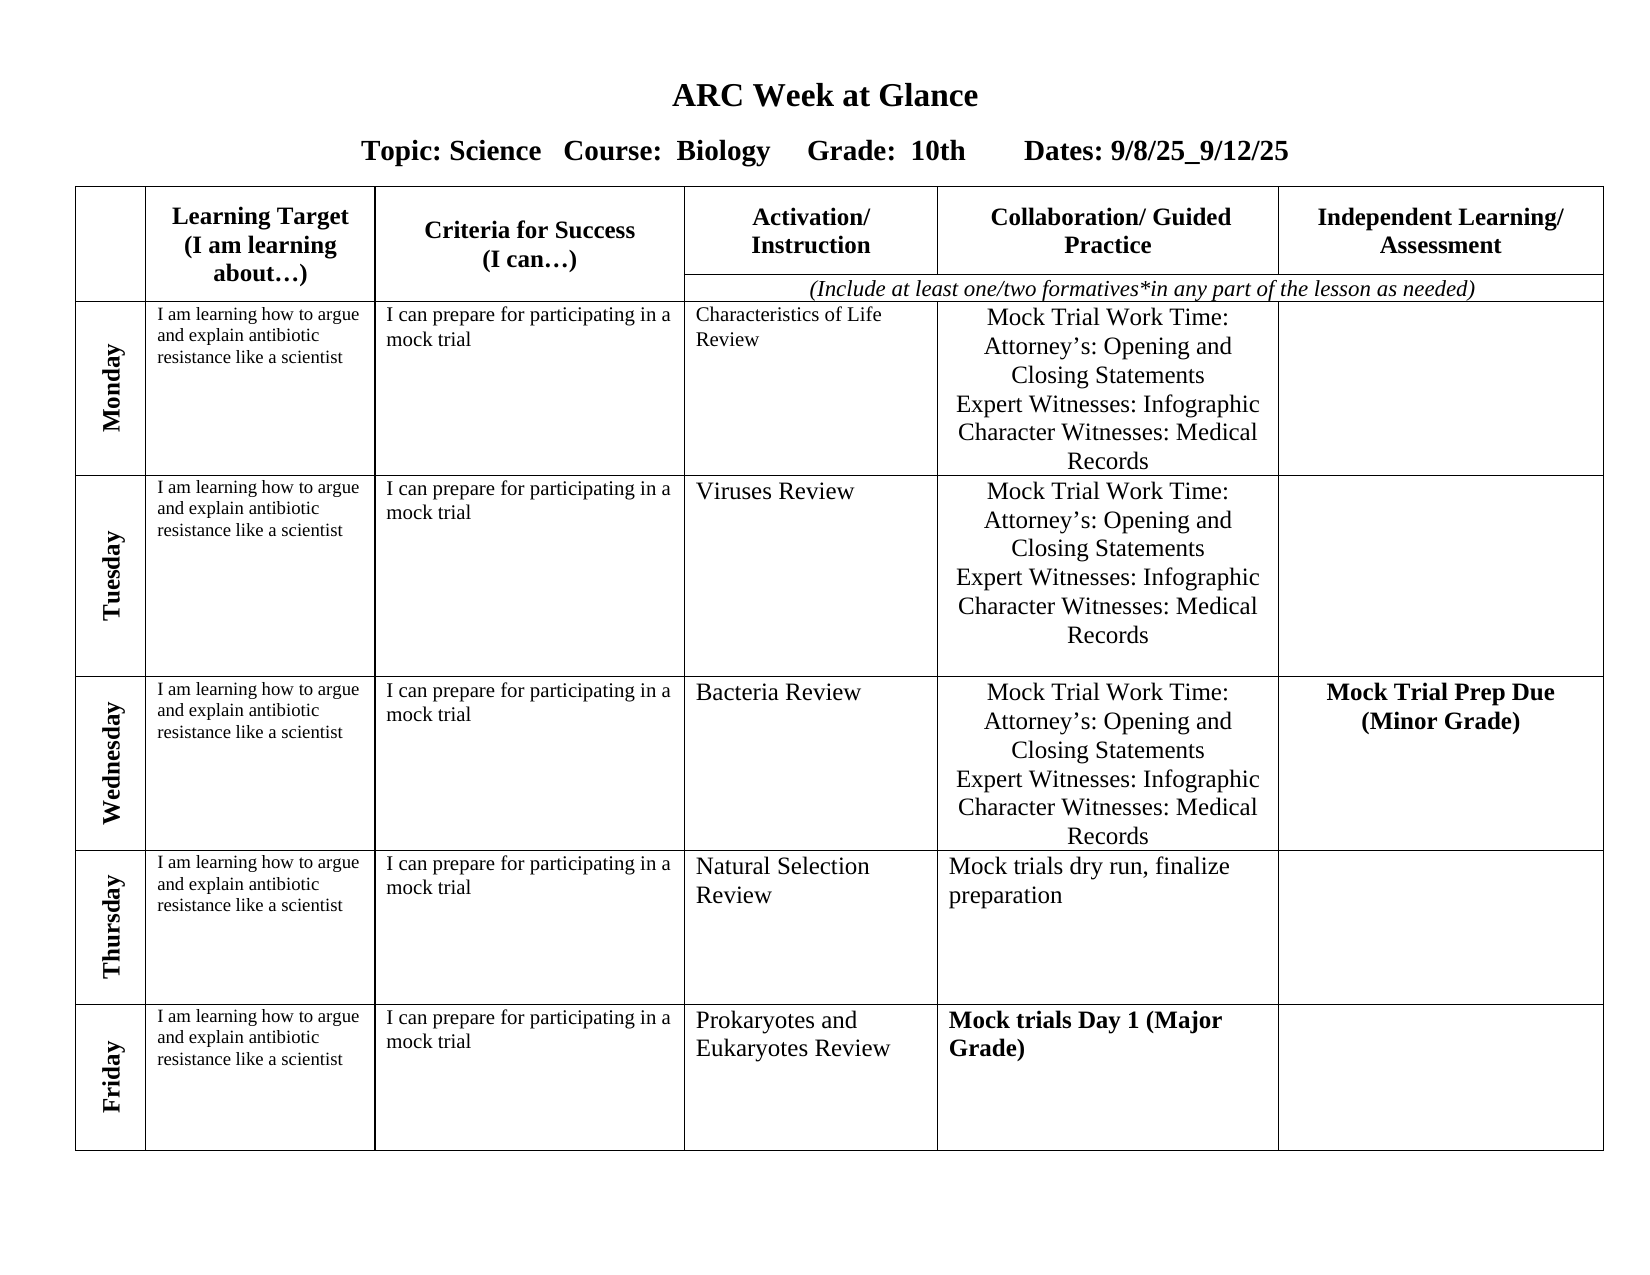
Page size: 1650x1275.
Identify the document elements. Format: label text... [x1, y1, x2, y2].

table_cell Monday [76, 302, 145, 475]
table_cell I can prepare for participating in a mock trial [376, 851, 684, 1004]
table_cell Mock trials dry run, finalize preparation [938, 851, 1278, 1004]
table_cell Viruses Review [685, 476, 937, 676]
table_cell Mock Trial Work Time: Attorney’s: Opening and Closing Statements Expert Witnesses: Infographic Character Witnesses: Medical Records [938, 302, 1278, 475]
table_cell Friday [76, 1005, 145, 1150]
table_cell I can prepare for participating in a mock trial [376, 677, 684, 850]
table_cell Mock Trial Prep Due (Minor Grade) [1279, 677, 1603, 850]
table_header Learning Target (I am learning about…) [146, 187, 374, 301]
table_cell Wednesday [76, 677, 145, 850]
table_header Independent Learning/ Assessment [1279, 187, 1603, 274]
table_cell Prokaryotes and Eukaryotes Review [685, 1005, 937, 1150]
table_cell Mock Trial Work Time: Attorney’s: Opening and Closing Statements Expert Witnesses: Infographic Character Witnesses: Medical Records [938, 677, 1278, 850]
table_cell Mock trials Day 1 (Major Grade) [938, 1005, 1278, 1150]
table_cell [1279, 302, 1603, 475]
table_cell [1279, 476, 1603, 676]
table_header [76, 187, 145, 301]
table_cell Mock Trial Work Time: Attorney’s: Opening and Closing Statements Expert Witnesses: Infographic Character Witnesses: Medical Records [938, 476, 1278, 676]
table_header Collaboration/ Guided Practice [938, 187, 1278, 274]
table_cell I am learning how to argue and explain antibiotic resistance like a scientist [146, 302, 374, 475]
text ARC Week at Glance [75, 75, 1575, 113]
table_cell Natural Selection Review [685, 851, 937, 1004]
table_cell Thursday [76, 851, 145, 1004]
table_cell I am learning how to argue and explain antibiotic resistance like a scientist [146, 851, 374, 1004]
text Topic: Science Course: Biology Grade: 10th Dates: 9/8/25_9/12/25 [75, 133, 1575, 167]
table_cell Bacteria Review [685, 677, 937, 850]
table_cell I am learning how to argue and explain antibiotic resistance like a scientist [146, 476, 374, 676]
table_cell Characteristics of Life Review [685, 302, 937, 475]
table_header Activation/ Instruction [685, 187, 937, 274]
table_cell [1279, 851, 1603, 1004]
table_cell I can prepare for participating in a mock trial [376, 476, 684, 676]
table_cell I am learning how to argue and explain antibiotic resistance like a scientist [146, 677, 374, 850]
table_cell I can prepare for participating in a mock trial [376, 1005, 684, 1150]
table_cell I am learning how to argue and explain antibiotic resistance like a scientist [146, 1005, 374, 1150]
table_cell Tuesday [76, 476, 145, 676]
table_cell (Include at least one/two formatives*in any part of the lesson as needed) [685, 275, 1603, 301]
table_cell I can prepare for participating in a mock trial [376, 302, 684, 475]
table_cell [1279, 1005, 1603, 1150]
table_header Criteria for Success (I can…) [376, 187, 684, 301]
